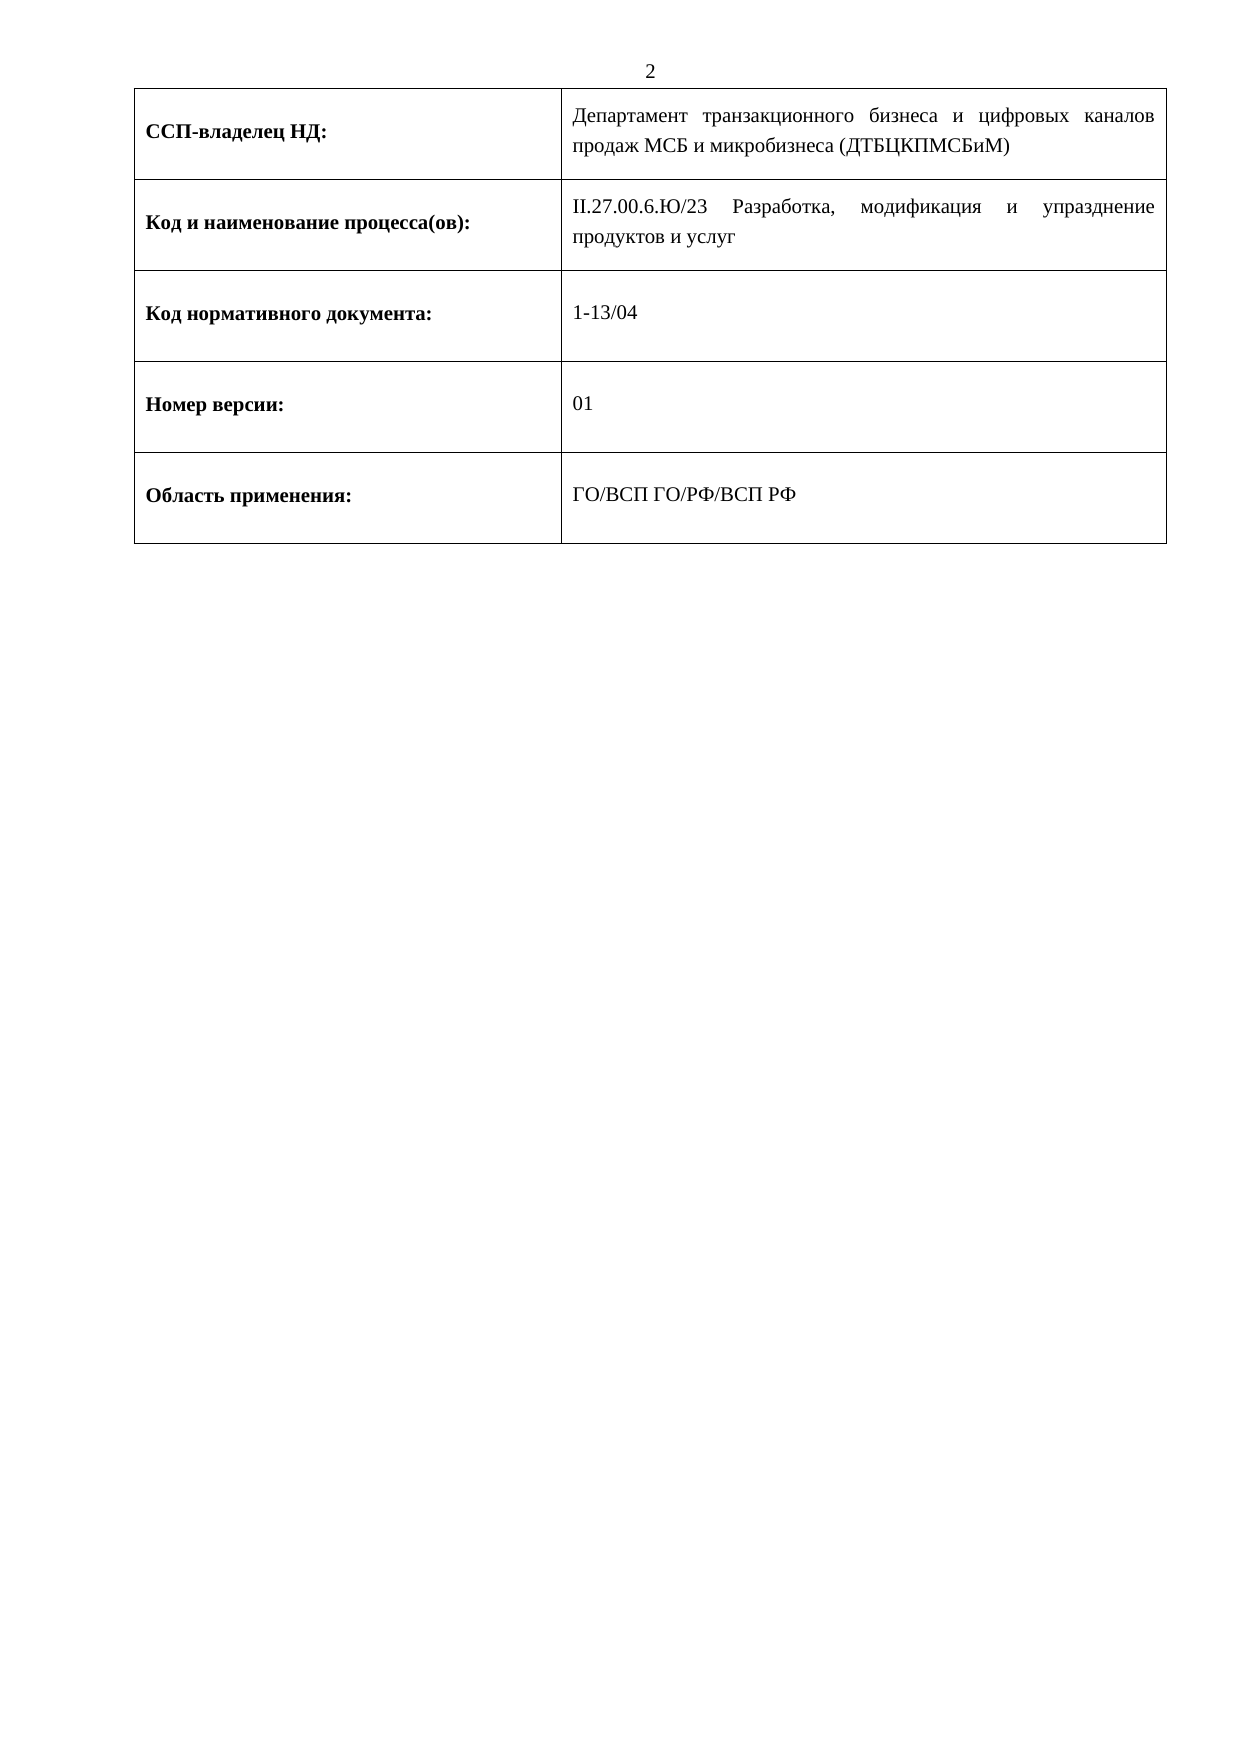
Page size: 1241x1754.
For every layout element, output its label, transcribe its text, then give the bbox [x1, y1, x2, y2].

table_cell Область применения: [135, 453, 561, 543]
table_cell 1-13/04 [562, 271, 1166, 361]
table_header ССП-владелец НД: [135, 89, 561, 179]
table_cell ГО/ВСП ГО/РФ/ВСП РФ [562, 453, 1166, 543]
table_cell Код нормативного документа: [135, 271, 561, 361]
table_header Департамент транзакционного бизнеса и цифровых каналов продаж МСБ и микробизнеса (ДТБЦКПМСБиМ) [562, 89, 1166, 179]
table_cell Номер версии: [135, 362, 561, 452]
table_cell 01 [562, 362, 1166, 452]
table_cell Код и наименование процесса(ов): [135, 180, 561, 270]
table_cell II.27.00.6.Ю/23 Разработка, модификация и упразднение продуктов и услуг [562, 180, 1166, 270]
